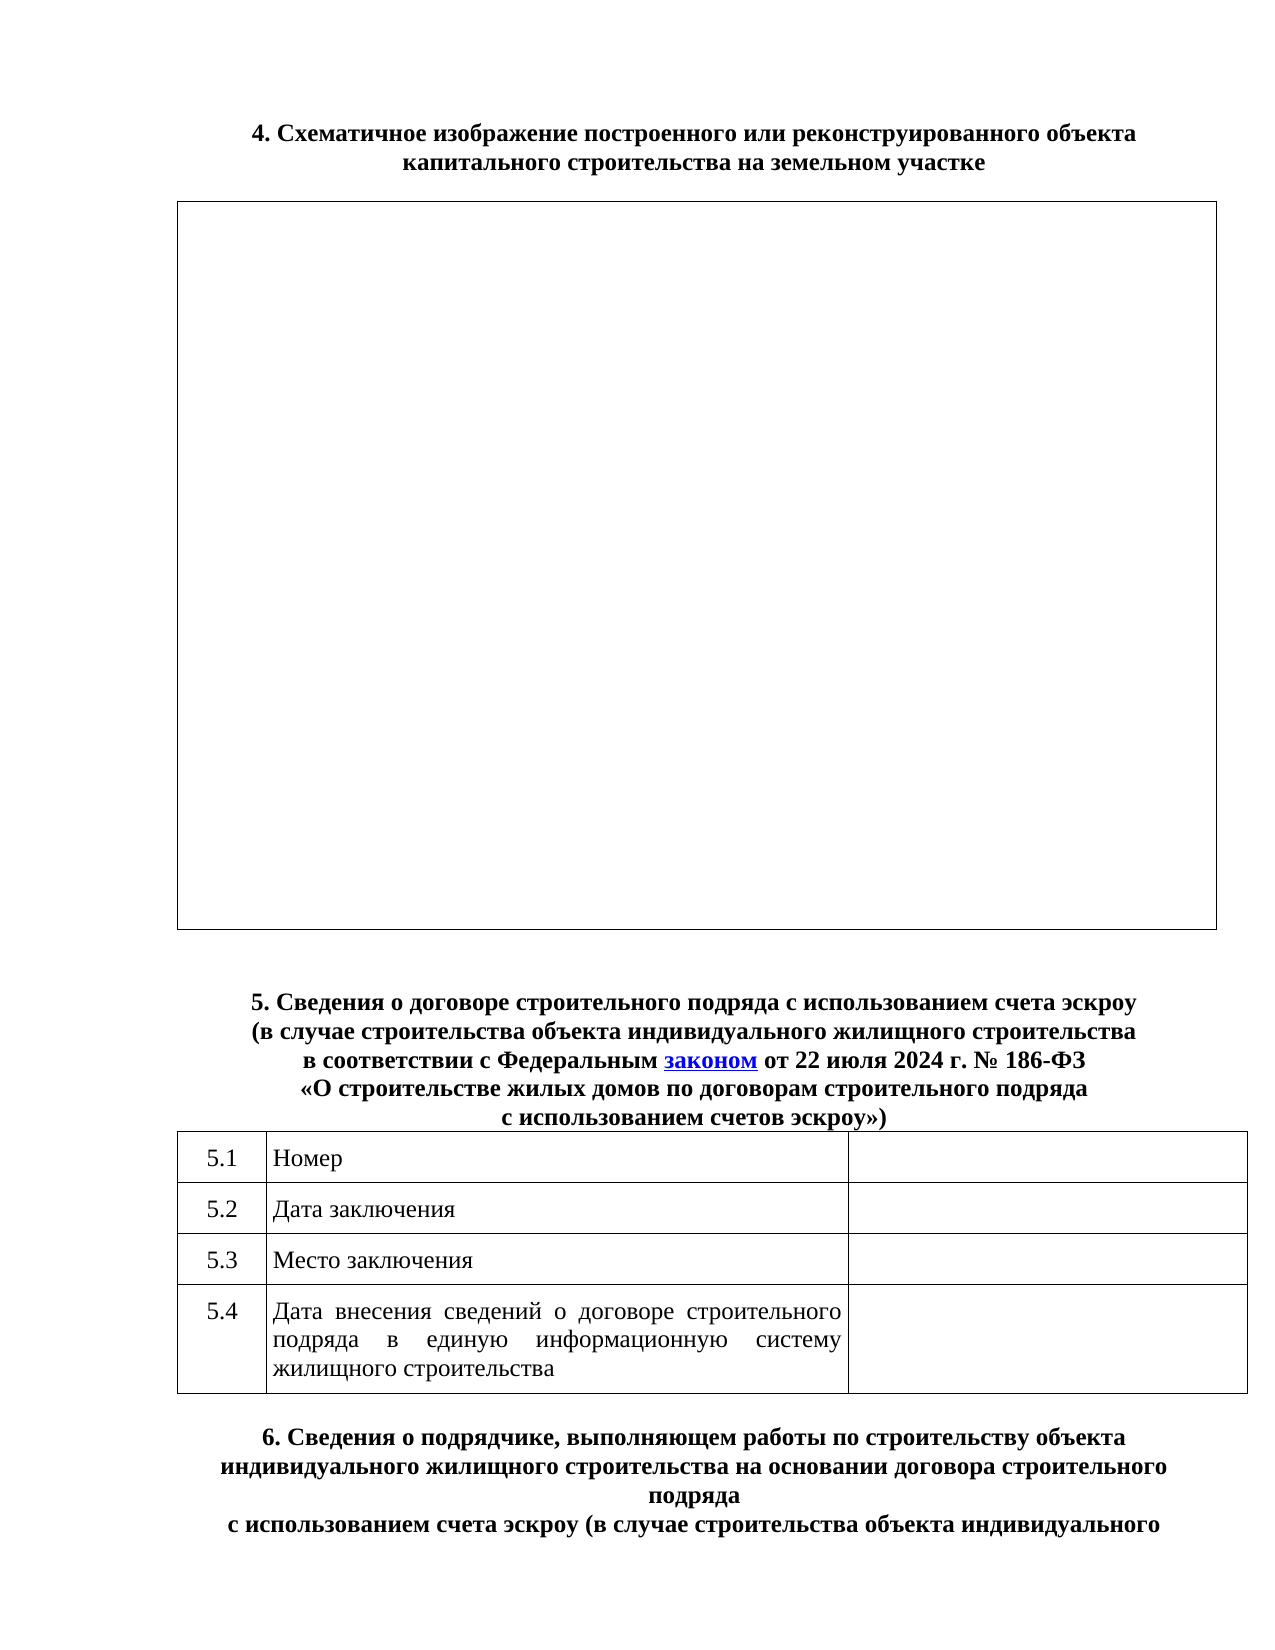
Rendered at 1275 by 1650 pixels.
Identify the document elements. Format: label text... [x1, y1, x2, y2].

table_cell 5.2 [178, 1183, 266, 1233]
table_cell Дата внесения сведений о договоре строительного подряда в единую информационную систему жилищного строительства [267, 1285, 848, 1393]
table_cell Дата заключения [267, 1183, 848, 1233]
text 4. Схематичное изображение построенного или реконструированного объекта капитального строительства на земельном участке [177, 118, 1211, 176]
table_header Номер [267, 1132, 848, 1182]
text 5. Сведения о договоре строительного подряда с использованием счета эскроу [177, 987, 1211, 1016]
table_cell [849, 1183, 1247, 1233]
table_cell Место заключения [267, 1234, 848, 1284]
table_header [178, 202, 1216, 929]
table_cell [849, 1285, 1247, 1393]
text в соответствии с Федеральным законом от 22 июля 2024 г. № 186-ФЗ [177, 1045, 1211, 1073]
table_cell 5.4 [178, 1285, 266, 1393]
table_header [849, 1132, 1247, 1182]
text «О строительстве жилых домов по договорам строительного подряда [177, 1073, 1211, 1102]
text с использованием счетов эскроу») [177, 1102, 1211, 1131]
text с использованием счета эскроу (в случае строительства объекта индивидуального [177, 1509, 1211, 1537]
table_cell 5.3 [178, 1234, 266, 1284]
text (в случае строительства объекта индивидуального жилищного строительства [177, 1016, 1211, 1045]
table_header 5.1 [178, 1132, 266, 1182]
table_cell [849, 1234, 1247, 1284]
text 6. Сведения о подрядчике, выполняющем работы по строительству объекта индивидуального жилищного строительства на основании договора строительного подряда [177, 1422, 1211, 1509]
